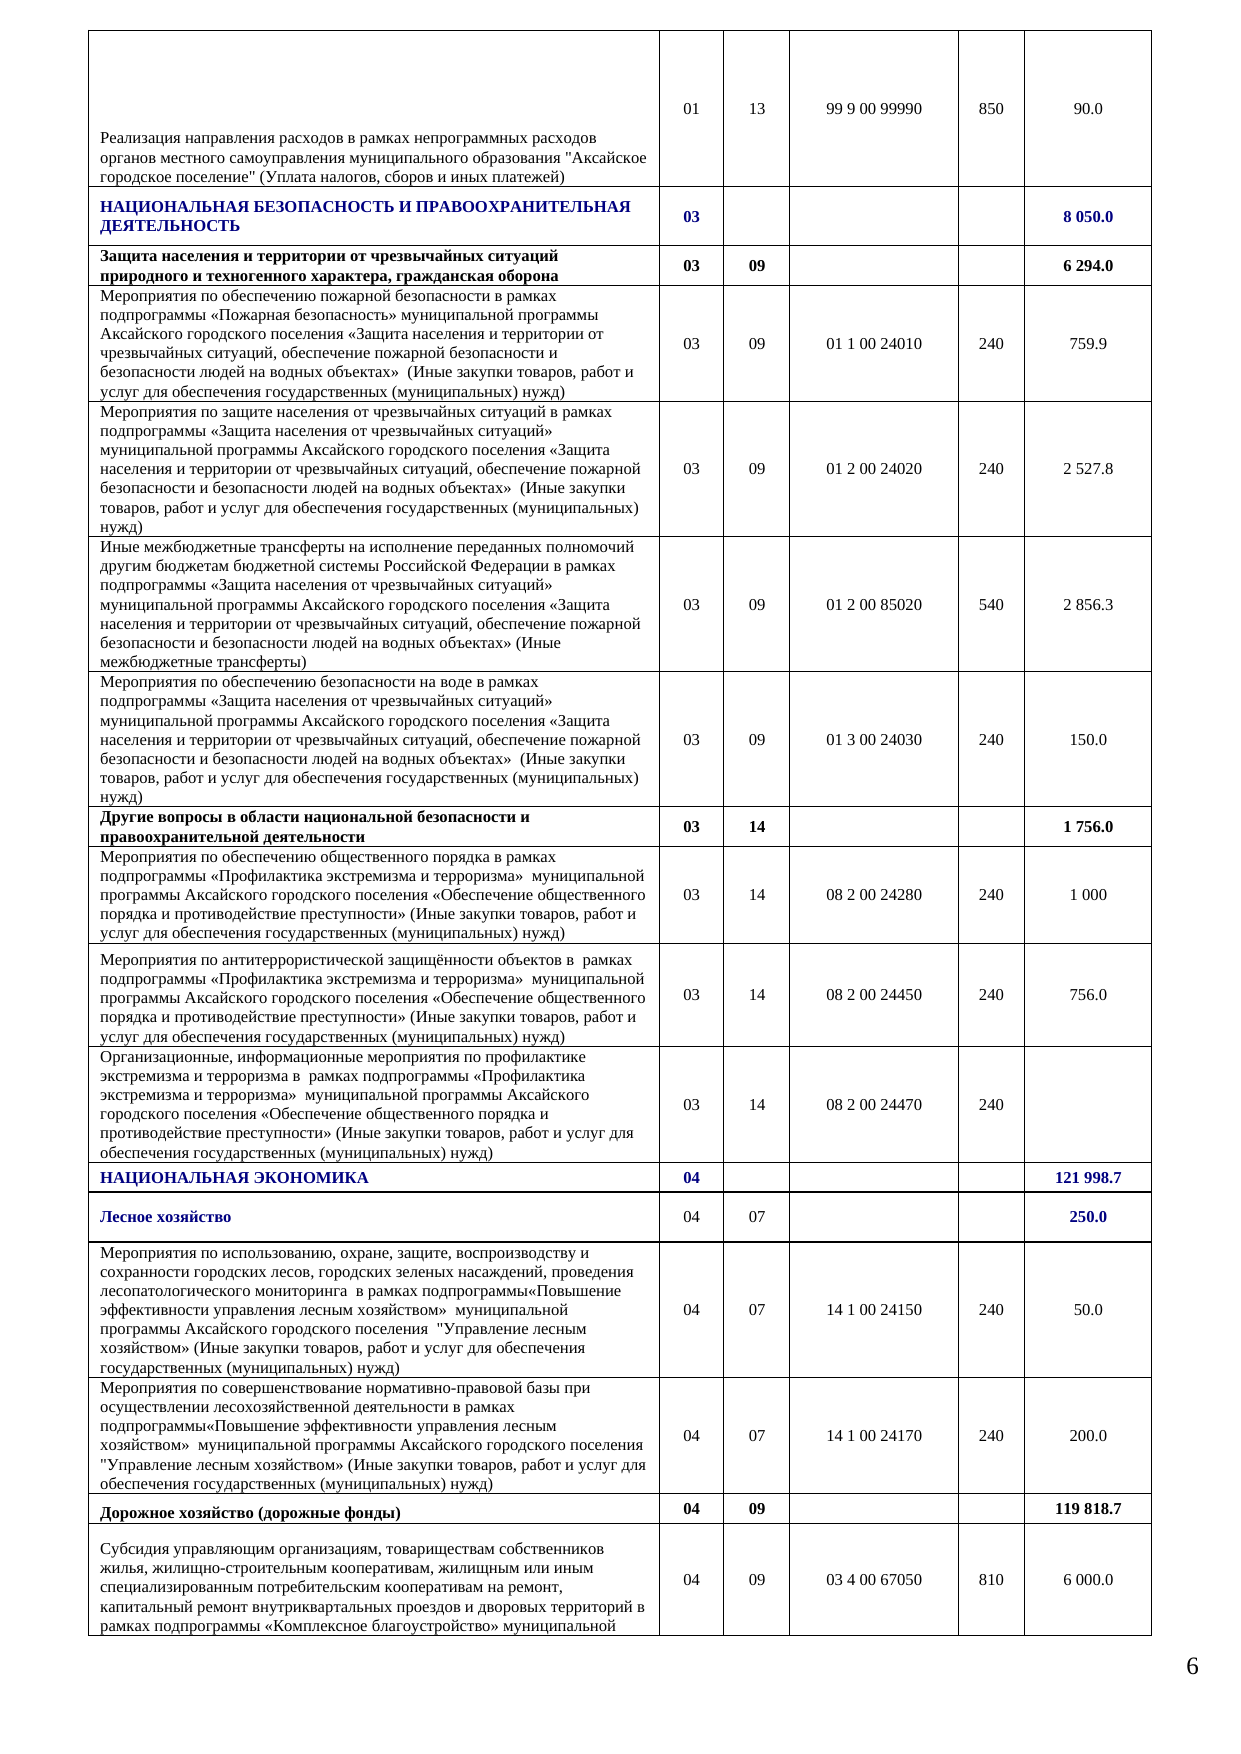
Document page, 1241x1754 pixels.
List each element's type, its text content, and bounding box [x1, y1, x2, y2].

table_cell 09 [724, 1494, 789, 1522]
table_cell 14 [724, 847, 789, 942]
table_cell Другие вопросы в области национальной безопасности и правоохранительной деятельности [89, 807, 659, 846]
table_cell Лесное хозяйство [89, 1193, 659, 1241]
table_cell 08 2 00 24470 [790, 1047, 958, 1162]
table_cell 50.0 [1025, 1243, 1151, 1377]
table_cell 90.0 [1025, 31, 1151, 186]
table_cell 759.9 [1025, 286, 1151, 401]
table_cell 07 [724, 1243, 789, 1377]
table_cell 03 [660, 1047, 723, 1162]
table_cell 09 [724, 246, 789, 284]
table_cell 240 [959, 1243, 1024, 1377]
table_cell [959, 1193, 1024, 1241]
table_cell 2 856.3 [1025, 537, 1151, 671]
table_cell 04 [660, 1193, 723, 1241]
table_cell 03 [660, 807, 723, 846]
table_cell 03 [660, 402, 723, 536]
table_cell [1025, 1047, 1151, 1162]
table_cell 03 [660, 672, 723, 806]
table_cell [790, 807, 958, 846]
table_cell 240 [959, 944, 1024, 1046]
table_cell Дорожное хозяйство (дорожные фонды) [89, 1494, 659, 1522]
table_cell 850 [959, 31, 1024, 186]
table_cell [959, 246, 1024, 284]
table_cell 240 [959, 847, 1024, 942]
table_cell 14 [724, 807, 789, 846]
table_cell 01 3 00 24030 [790, 672, 958, 806]
table_cell [959, 1494, 1024, 1522]
table_cell 08 2 00 24450 [790, 944, 958, 1046]
table_cell 03 4 00 67050 [790, 1524, 958, 1635]
table_cell [790, 1494, 958, 1522]
table_cell Мероприятия по обеспечению пожарной безопасности в рамках подпрограммы «Пожарная безопасность» муниципальной программы Аксайского городского поселения «Защита населения и территории от чрезвычайных ситуаций, обеспечение пожарной безопасности и безопасности людей на водных объектах» (Иные закупки товаров, работ и услуг для обеспечения государственных (муниципальных) нужд) [89, 286, 659, 401]
table_cell 240 [959, 286, 1024, 401]
table_cell 200.0 [1025, 1378, 1151, 1493]
table_cell 540 [959, 537, 1024, 671]
table_cell 09 [724, 1524, 789, 1635]
table_cell 04 [660, 1494, 723, 1522]
table_cell 07 [724, 1378, 789, 1493]
table_cell [790, 187, 958, 245]
table_cell 09 [724, 286, 789, 401]
table_cell Мероприятия по обеспечению общественного порядка в рамках подпрограммы «Профилактика экстремизма и терроризма» муниципальной программы Аксайского городского поселения «Обеспечение общественного порядка и противодействие преступности» (Иные закупки товаров, работ и услуг для обеспечения государственных (муниципальных) нужд) [89, 847, 659, 942]
table_cell 14 1 00 24170 [790, 1378, 958, 1493]
table_cell 04 [660, 1378, 723, 1493]
table_cell НАЦИОНАЛЬНАЯ ЭКОНОМИКА [89, 1163, 659, 1191]
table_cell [89, 1524, 659, 1635]
table_cell [959, 807, 1024, 846]
table_cell [790, 1193, 958, 1241]
table_cell Организационные, информационные мероприятия по профилактике экстремизма и терроризма в рамках подпрограммы «Профилактика экстремизма и терроризма» муниципальной программы Аксайского городского поселения «Обеспечение общественного порядка и противодействие преступности» (Иные закупки товаров, работ и услуг для обеспечения государственных (муниципальных) нужд) [89, 1047, 659, 1162]
table_cell 14 1 00 24150 [790, 1243, 958, 1377]
table_cell Защита населения и территории от чрезвычайных ситуаций природного и техногенного характера, гражданская оборона [89, 246, 659, 284]
table_cell 150.0 [1025, 672, 1151, 806]
table_cell 03 [660, 286, 723, 401]
table_cell [959, 187, 1024, 245]
table_cell 756.0 [1025, 944, 1151, 1046]
table_cell 240 [959, 402, 1024, 536]
table_cell 08 2 00 24280 [790, 847, 958, 942]
table_cell 99 9 00 99990 [790, 31, 958, 186]
table_cell 01 2 00 85020 [790, 537, 958, 671]
table_cell 03 [660, 187, 723, 245]
table_cell 09 [724, 672, 789, 806]
table_cell Мероприятия по антитеррористической защищённости объектов в рамках подпрограммы «Профилактика экстремизма и терроризма» муниципальной программы Аксайского городского поселения «Обеспечение общественного порядка и противодействие преступности» (Иные закупки товаров, работ и услуг для обеспечения государственных (муниципальных) нужд) [89, 944, 659, 1046]
table_cell 09 [724, 537, 789, 671]
table_cell 240 [959, 1047, 1024, 1162]
table_cell 2 527.8 [1025, 402, 1151, 536]
table_cell 04 [660, 1524, 723, 1635]
table_cell 04 [660, 1163, 723, 1191]
table_cell 119 818.7 [1025, 1494, 1151, 1522]
table_cell 09 [724, 402, 789, 536]
table_cell 6 000.0 [1025, 1524, 1151, 1635]
table_cell [724, 1163, 789, 1191]
table_cell 1 756.0 [1025, 807, 1151, 846]
table_cell 03 [660, 944, 723, 1046]
table_cell Мероприятия по совершенствование нормативно-правовой базы при осуществлении лесохозяйственной деятельности в рамках подпрограммы«Повышение эффективности управления лесным хозяйством» муниципальной программы Аксайского городского поселения "Управление лесным хозяйством» (Иные закупки товаров, работ и услуг для обеспечения государственных (муниципальных) нужд) [89, 1378, 659, 1493]
table_cell 14 [724, 944, 789, 1046]
table_cell Реализация направления расходов в рамках непрограммных расходов органов местного самоуправления муниципального образования "Аксайское городское поселение" (Уплата налогов, сборов и иных платежей) [89, 31, 659, 186]
table_cell Мероприятия по защите населения от чрезвычайных ситуаций в рамках подпрограммы «Защита населения от чрезвычайных ситуаций» муниципальной программы Аксайского городского поселения «Защита населения и территории от чрезвычайных ситуаций, обеспечение пожарной безопасности и безопасности людей на водных объектах» (Иные закупки товаров, работ и услуг для обеспечения государственных (муниципальных) нужд) [89, 402, 659, 536]
table_cell 810 [959, 1524, 1024, 1635]
table_cell Мероприятия по использованию, охране, защите, воспроизводству и сохранности городских лесов, городских зеленых насаждений, проведения лесопатологического мониторинга в рамках подпрограммы«Повышение эффективности управления лесным хозяйством» муниципальной программы Аксайского городского поселения "Управление лесным хозяйством» (Иные закупки товаров, работ и услуг для обеспечения государственных (муниципальных) нужд) [89, 1243, 659, 1377]
table_cell 04 [660, 1243, 723, 1377]
table_cell [790, 246, 958, 284]
table_cell 1 000 [1025, 847, 1151, 942]
table_cell 01 2 00 24020 [790, 402, 958, 536]
table_cell [790, 1163, 958, 1191]
table_cell 6 294.0 [1025, 246, 1151, 284]
table_cell [724, 187, 789, 245]
table_cell 03 [660, 246, 723, 284]
table_cell Иные межбюджетные трансферты на исполнение переданных полномочий другим бюджетам бюджетной системы Российской Федерации в рамках подпрограммы «Защита населения от чрезвычайных ситуаций» муниципальной программы Аксайского городского поселения «Защита населения и территории от чрезвычайных ситуаций, обеспечение пожарной безопасности и безопасности людей на водных объектах» (Иные межбюджетные трансферты) [89, 537, 659, 671]
table_cell Мероприятия по обеспечению безопасности на воде в рамках подпрограммы «Защита населения от чрезвычайных ситуаций» муниципальной программы Аксайского городского поселения «Защита населения и территории от чрезвычайных ситуаций, обеспечение пожарной безопасности и безопасности людей на водных объектах» (Иные закупки товаров, работ и услуг для обеспечения государственных (муниципальных) нужд) [89, 672, 659, 806]
table_cell 240 [959, 1378, 1024, 1493]
table_cell НАЦИОНАЛЬНАЯ БЕЗОПАСНОСТЬ И ПРАВООХРАНИТЕЛЬНАЯ ДЕЯТЕЛЬНОСТЬ [89, 187, 659, 245]
table_cell 250.0 [1025, 1193, 1151, 1241]
table_cell 03 [660, 847, 723, 942]
table_cell 03 [660, 537, 723, 671]
table_cell 01 1 00 24010 [790, 286, 958, 401]
table_cell 07 [724, 1193, 789, 1241]
table_cell [959, 1163, 1024, 1191]
table_cell 121 998.7 [1025, 1163, 1151, 1191]
table_cell 01 [660, 31, 723, 186]
table_cell 240 [959, 672, 1024, 806]
table_cell 8 050.0 [1025, 187, 1151, 245]
table_cell 14 [724, 1047, 789, 1162]
table_cell 13 [724, 31, 789, 186]
